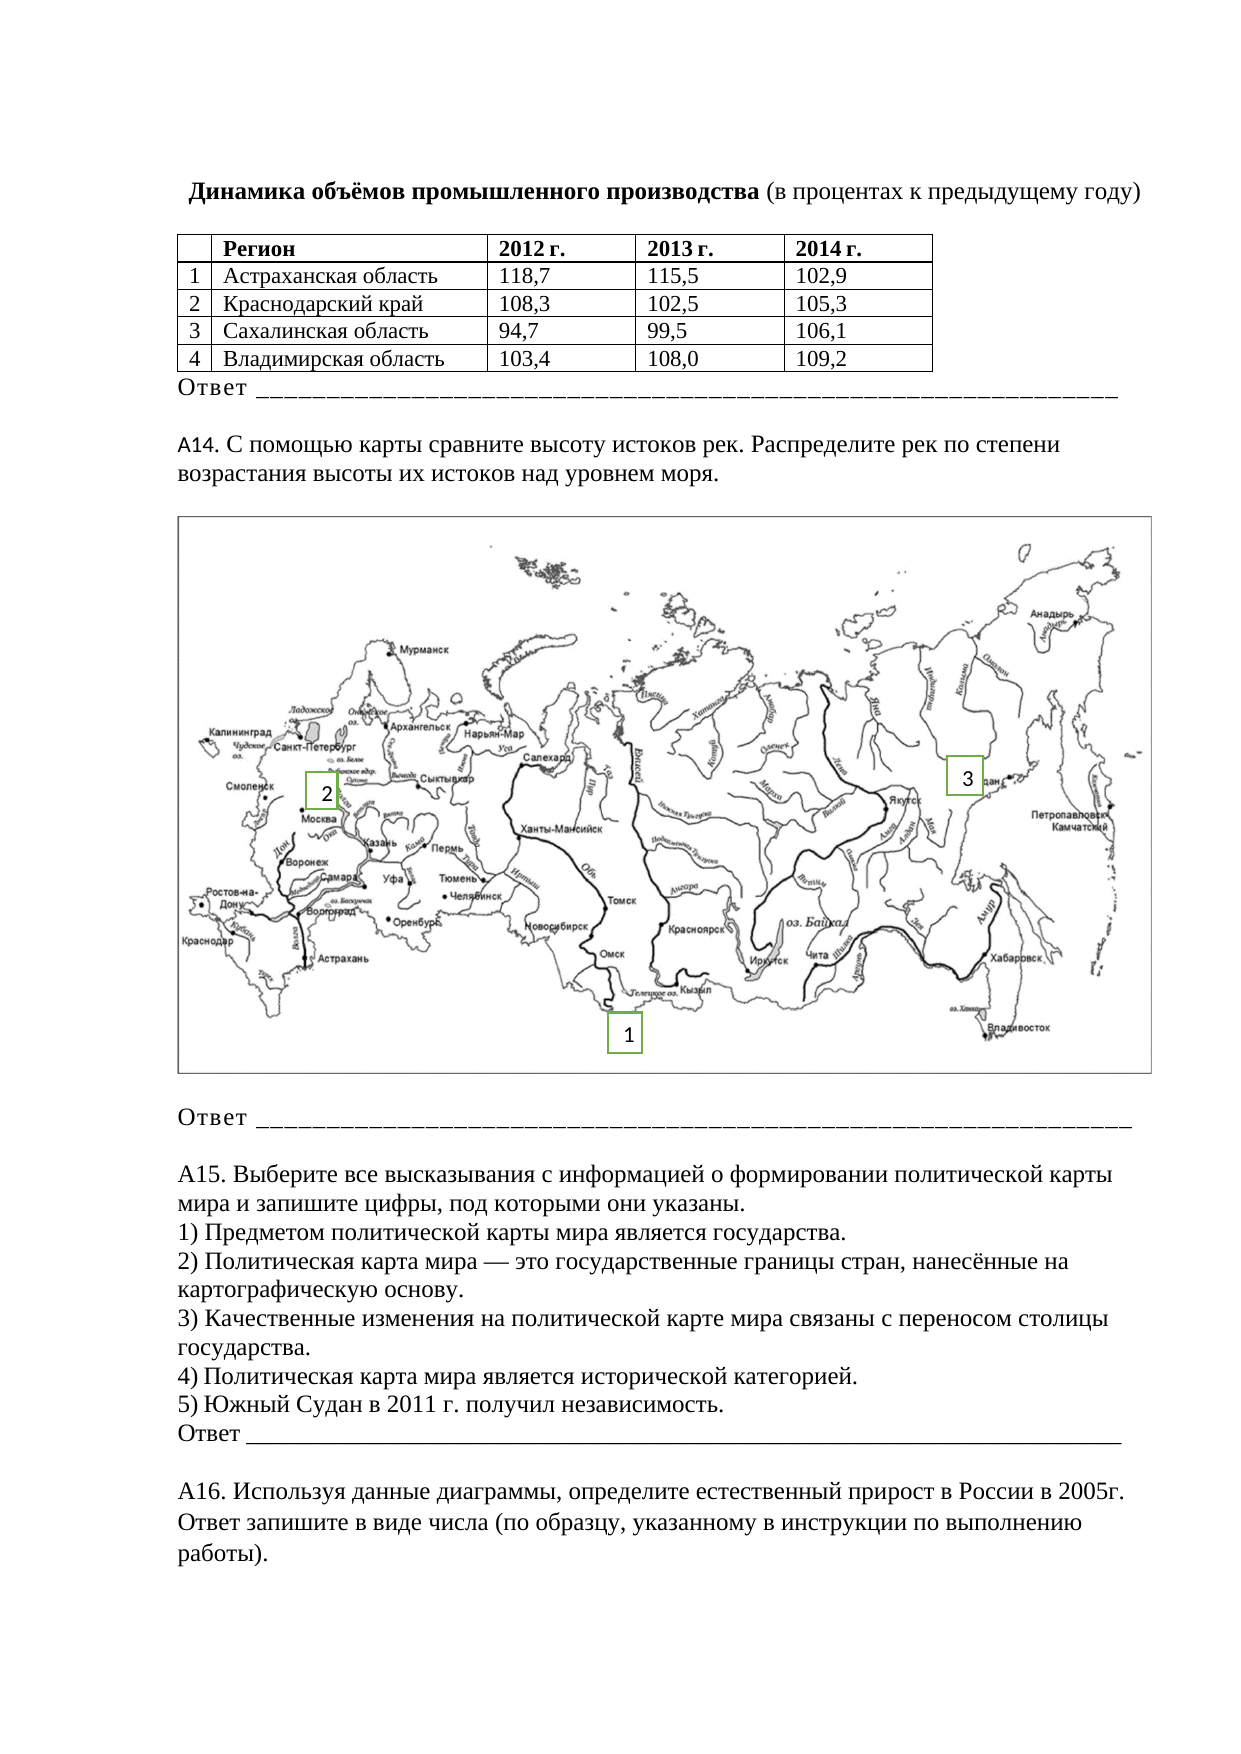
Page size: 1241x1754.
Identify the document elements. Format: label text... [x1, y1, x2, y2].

table_cell 105,3 [785, 290, 932, 316]
table_cell 102,9 [785, 263, 932, 289]
text А15. Выберите все высказывания с информацией о формировании политической карты мира и запишите цифры, под которыми они указаны. [177, 1159, 1152, 1217]
text 2) Политическая карта мира — это государственные границы стран, нанесённые на картографическую основу. [177, 1246, 1152, 1303]
text Динамика объёмов промышленного производства (в процентах к предыдущему году) [177, 176, 1152, 205]
table_header 2014 г. [785, 235, 932, 261]
text 5) Южный Судан в 2011 г. получил независимость. [177, 1389, 1152, 1418]
table_cell 118,7 [488, 263, 635, 289]
table_cell 115,5 [636, 263, 784, 289]
text Ответ ______________________________________________________________ [177, 1102, 1146, 1131]
table_cell 108,3 [488, 290, 635, 316]
text Ответ ______________________________________________________________________ [177, 1418, 1152, 1447]
table_header Регион [212, 235, 487, 261]
text 3) Качественные изменения на политической карте мира связаны с переносом столицы государства. [177, 1303, 1152, 1361]
table_cell 109,2 [785, 345, 932, 371]
table_cell 99,5 [636, 317, 784, 343]
table_cell Владимирская область [212, 345, 487, 371]
text А14. С помощью карты сравните высоту истоков рек. Распределите рек по степени возрастания высоты их истоков над уровнем моря. [177, 429, 1152, 487]
table_cell Сахалинская область [212, 317, 487, 343]
table_cell 106,1 [785, 317, 932, 343]
table_cell 2 [178, 290, 211, 316]
table_cell 1 [178, 263, 211, 289]
table_cell 94,7 [488, 317, 635, 343]
text Ответ _____________________________________________________________ [177, 372, 1146, 401]
text А16. Используя данные диаграммы, определите естественный прирост в России в 2005г. Ответ запишите в виде числа (по образцу, указанному в инструкции по выполнению работы). [177, 1476, 1152, 1567]
table_cell Астраханская область [212, 263, 487, 289]
table_cell Краснодарский край [212, 290, 487, 316]
table_cell 102,5 [636, 290, 784, 316]
text 4) Политическая карта мира является исторической категорией. [177, 1361, 1152, 1389]
table_cell 3 [178, 317, 211, 343]
text 1) Предметом политической карты мира является государства. [177, 1217, 1152, 1246]
table_cell 103,4 [488, 345, 635, 371]
table_header 2012 г. [488, 235, 635, 261]
table_cell 4 [178, 345, 211, 371]
table_cell 108,0 [636, 345, 784, 371]
table_header [178, 235, 211, 261]
table_header 2013 г. [636, 235, 784, 261]
picture [177, 516, 1152, 1074]
